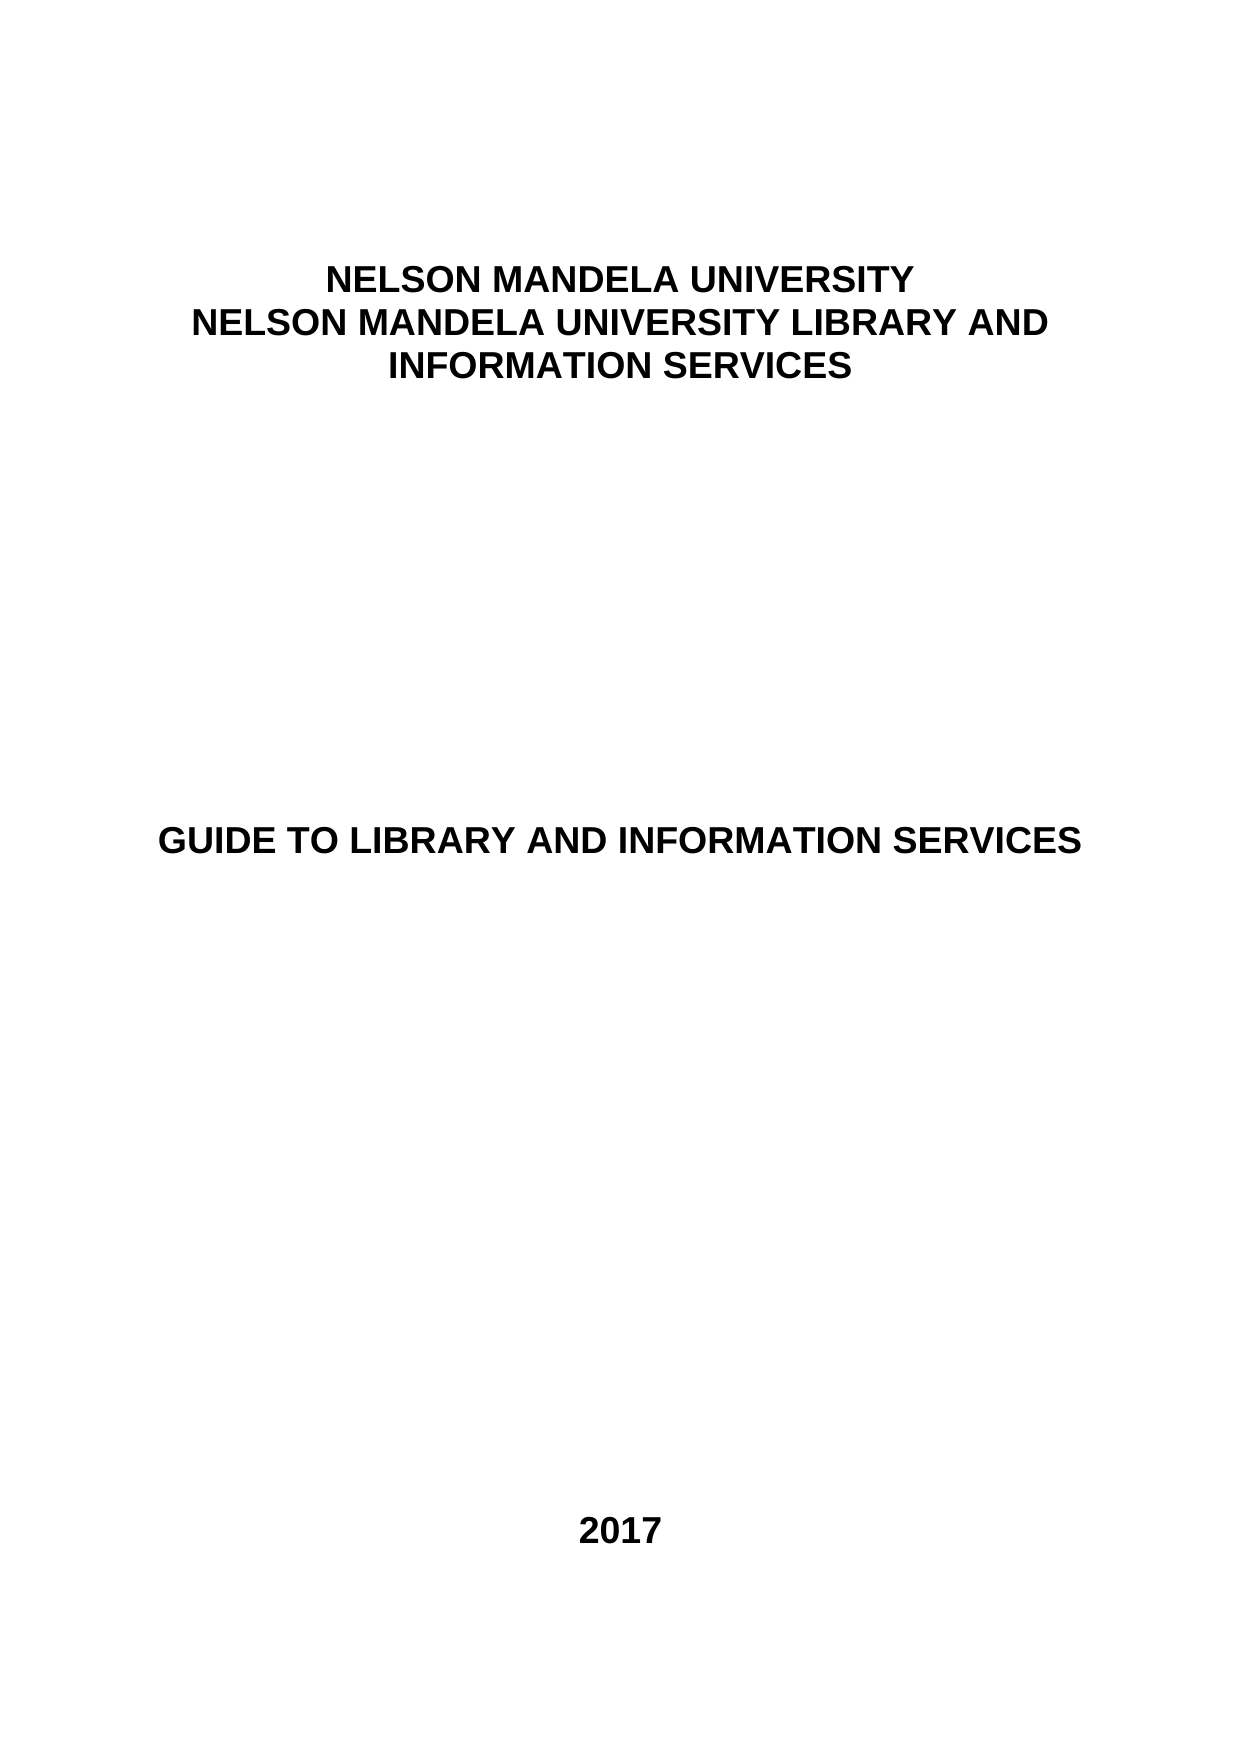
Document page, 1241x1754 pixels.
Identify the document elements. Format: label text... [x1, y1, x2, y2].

text 2017 [100, 1508, 1140, 1551]
text GUIDE TO LIBRARY AND INFORMATION SERVICES [100, 818, 1140, 861]
text NELSON MANDELA UNIVERSITY [100, 257, 1140, 301]
text NELSON MANDELA UNIVERSITY LIBRARY AND INFORMATION SERVICES [100, 301, 1140, 387]
